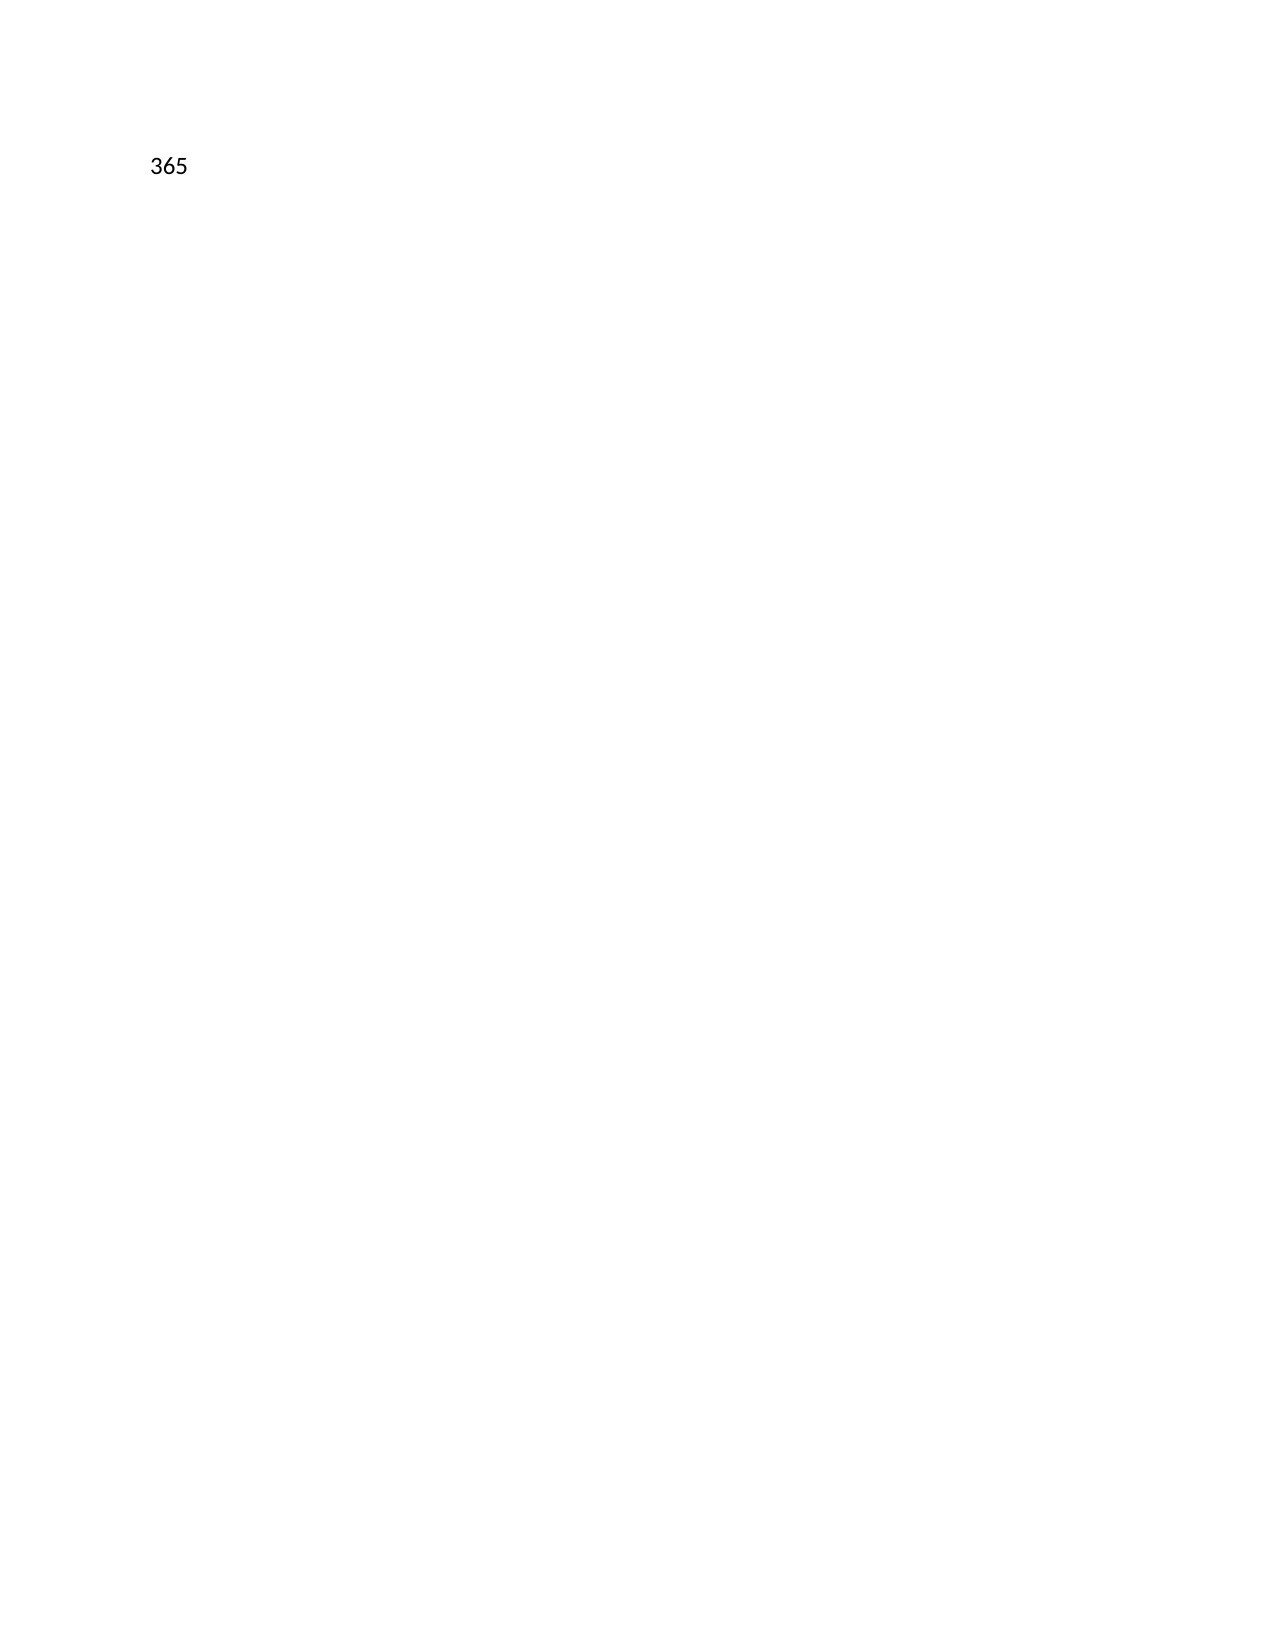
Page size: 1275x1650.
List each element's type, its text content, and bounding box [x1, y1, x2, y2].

text 365 [150, 150, 1125, 181]
